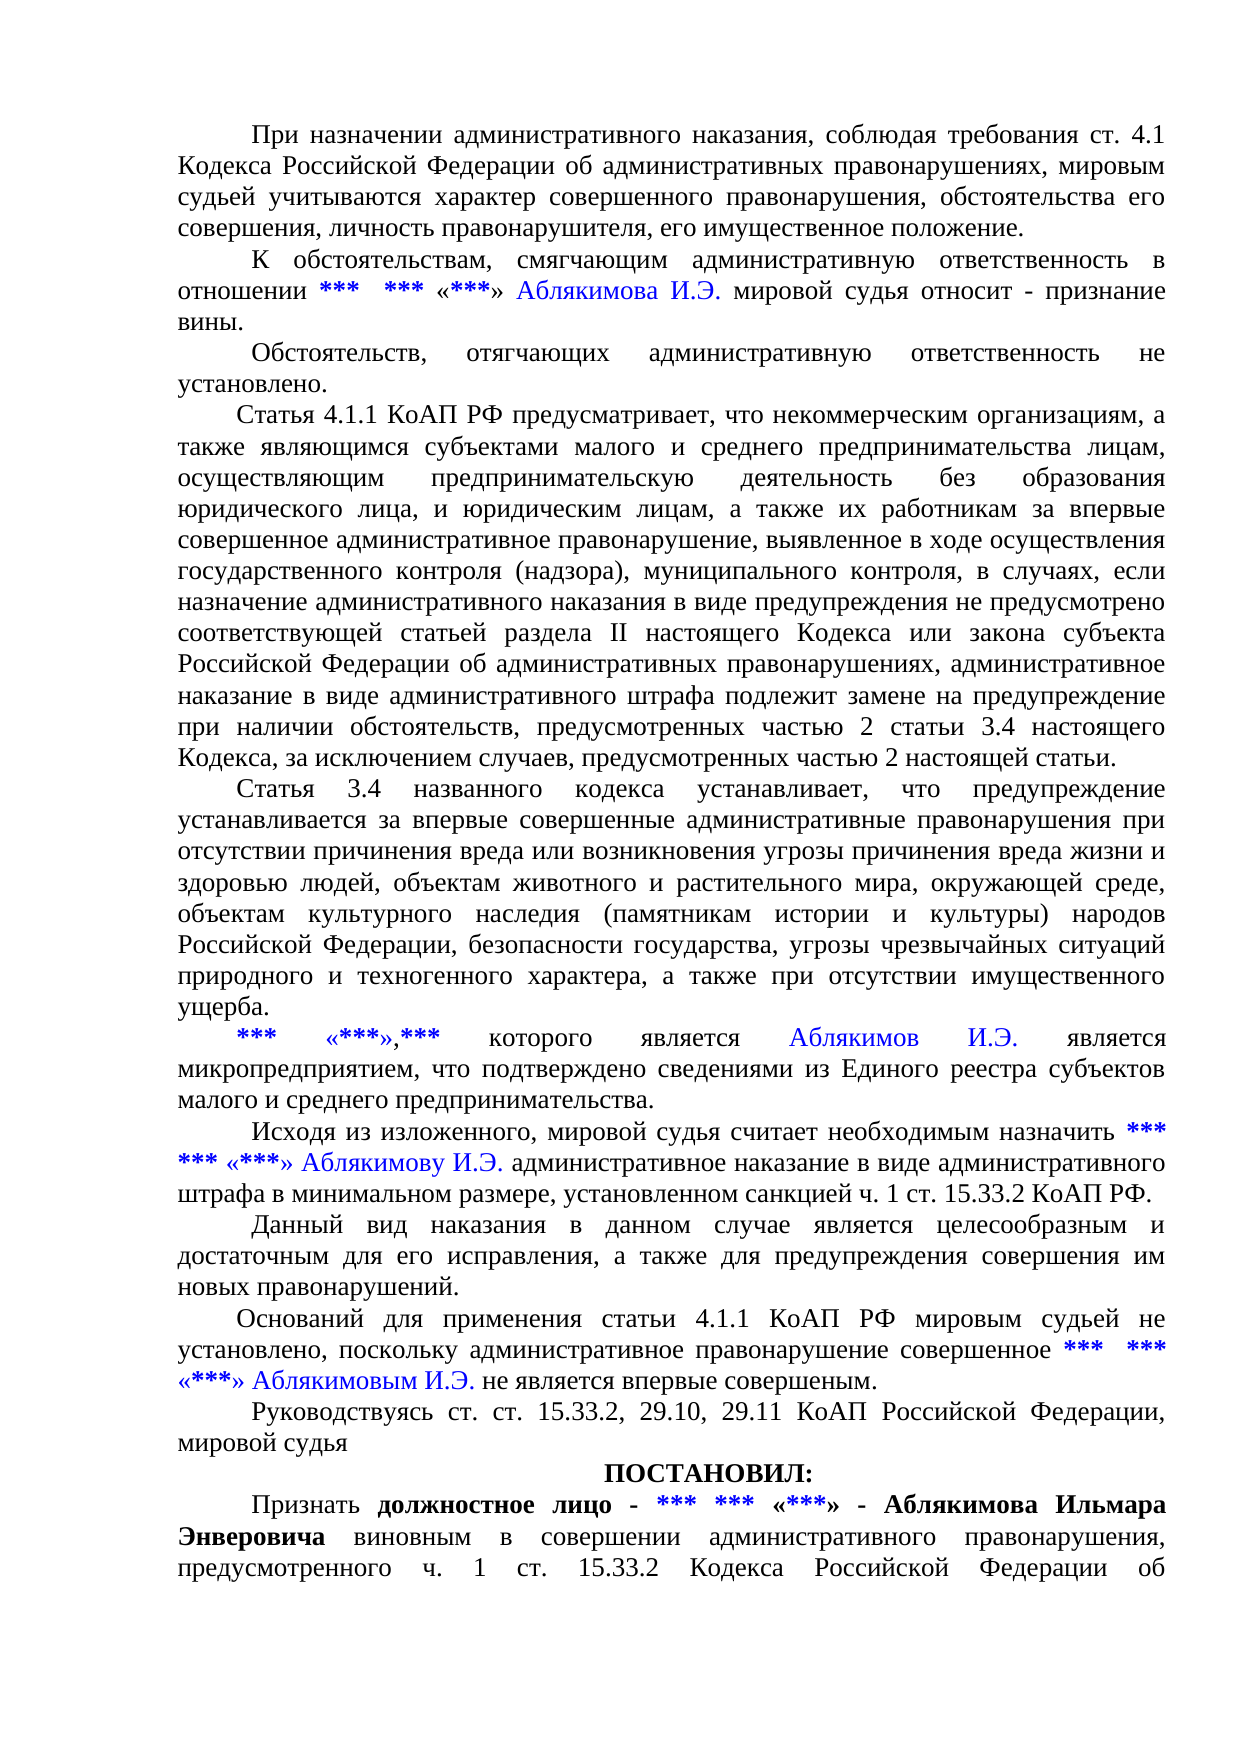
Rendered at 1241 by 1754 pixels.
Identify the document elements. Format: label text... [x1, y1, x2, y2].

text Статья 3.4 названного кодекса устанавливает, что предупреждение устанавливается за впервые совершенные административные правонарушения при отсутствии причинения вреда или возникновения угрозы причинения вреда жизни и здоровью людей, объектам животного и растительного мира, окружающей среде, объектам культурного наследия (памятникам истории и культуры) народов Российской Федерации, безопасности государства, угрозы чрезвычайных ситуаций природного и техногенного характера, а также при отсутствии имущественного ущерба. [177, 772, 1167, 1021]
text Обстоятельств, отягчающих административную ответственность не установлено. [177, 336, 1167, 398]
text К обстоятельствам, смягчающим административную ответственность в отношении *** *** «***» Аблякимова И.Э. мировой судья относит - признание вины. [177, 243, 1167, 336]
text *** «***»,*** которого является Аблякимов И.Э. является микропредприятием, что подтверждено сведениями из Единого реестра субъектов малого и среднего предпринимательства. [177, 1021, 1167, 1115]
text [177, 1488, 1167, 1582]
text Руководствуясь ст. ст. 15.33.2, 29.10, 29.11 КоАП Российской Федерации, мировой судья [177, 1395, 1167, 1457]
text Статья 4.1.1 КоАП РФ предусматривает, что некоммерческим организациям, а также являющимся субъектами малого и среднего предпринимательства лицам, осуществляющим предпринимательскую деятельность без образования юридического лица, и юридическим лицам, а также их работникам за впервые совершенное административное правонарушение, выявленное в ходе осуществления государственного контроля (надзора), муниципального контроля, в случаях, если назначение административного наказания в виде предупреждения не предусмотрено соответствующей статьей раздела II настоящего Кодекса или закона субъекта Российской Федерации об административных правонарушениях, административное наказание в виде административного штрафа подлежит замене на предупреждение при наличии обстоятельств, предусмотренных частью 2 статьи 3.4 настоящего Кодекса, за исключением случаев, предусмотренных частью 2 настоящей статьи. [177, 398, 1167, 772]
text ПОСТАНОВИЛ: [177, 1457, 1167, 1488]
text Данный вид наказания в данном случае является целесообразным и достаточным для его исправления, а также для предупреждения совершения им новых правонарушений. [177, 1208, 1167, 1302]
text При назначении административного наказания, соблюдая требования ст. 4.1 Кодекса Российской Федерации об административных правонарушениях, мировым судьей учитываются характер совершенного правонарушения, обстоятельства его совершения, личность правонарушителя, его имущественное положение. [177, 118, 1167, 243]
text Исходя из изложенного, мировой судья считает необходимым назначить *** *** «***» Аблякимову И.Э. административное наказание в виде административного штрафа в минимальном размере, установленном санкцией ч. 1 ст. 15.33.2 КоАП РФ. [177, 1115, 1167, 1208]
text Оснований для применения статьи 4.1.1 КоАП РФ мировым судьей не установлено, поскольку административное правонарушение совершенное *** *** «***» Аблякимовым И.Э. не является впервые совершеным. [177, 1302, 1167, 1395]
